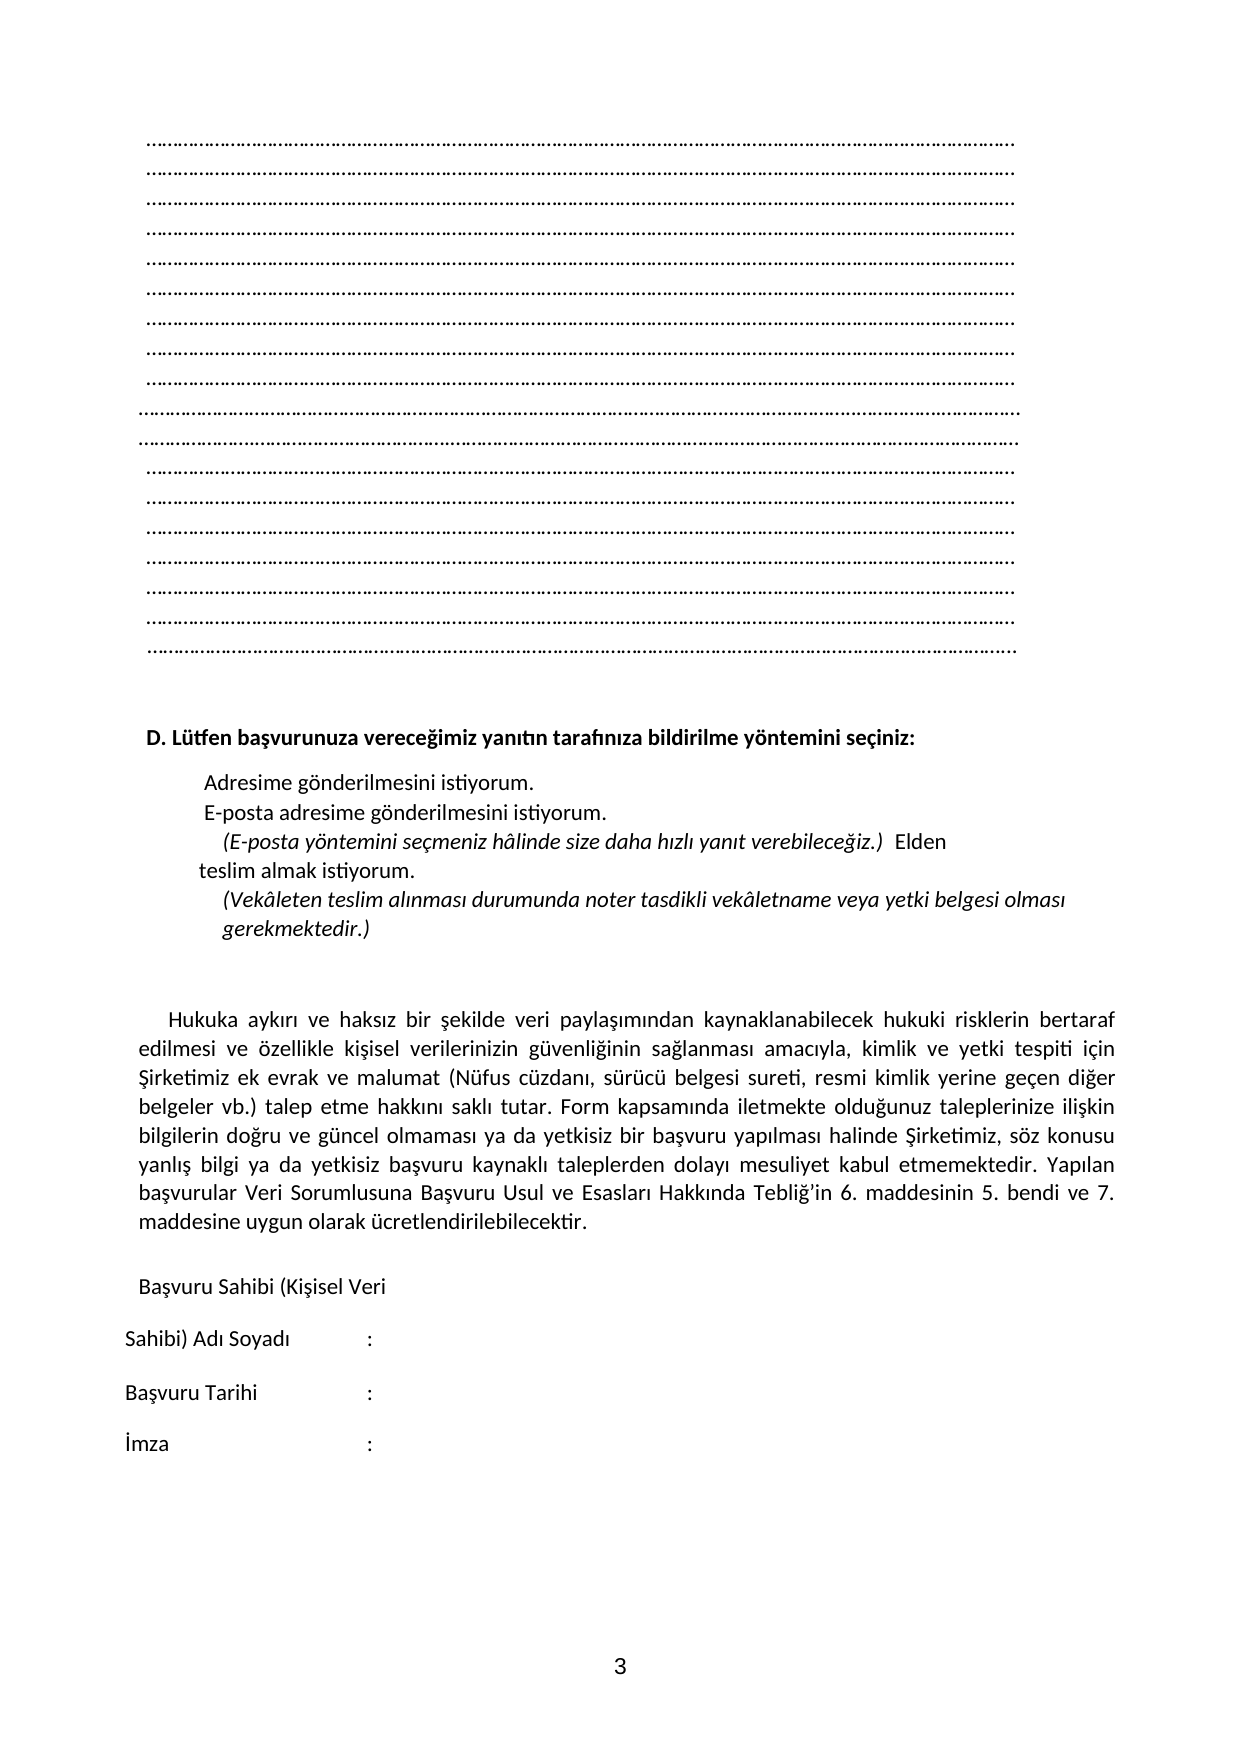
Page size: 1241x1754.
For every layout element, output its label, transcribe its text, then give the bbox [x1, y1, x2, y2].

text ………………………………………………………………………………………………………………………………………………… [146, 333, 1117, 361]
text Sahibi) Adı Soyadı : [125, 1324, 1117, 1353]
text ………………………………………………………………………………………………………………………………………………… [146, 303, 1117, 331]
text (E-posta yöntemini seçmeniz hâlinde size daha hızlı yanıt verebileceğiz.) Elden teslim almak istiyorum. [199, 827, 977, 884]
text ………………………………………………………………………………………………………………………………………………… [146, 243, 1117, 271]
text ………………………………………………………………………………………………………………………………………………… [146, 482, 1117, 510]
text ………………………………………………………………………………………………………………………………………………… [146, 572, 1117, 600]
text ………………………………………………………………………………………………………………………………………………… [146, 124, 1117, 152]
text E-posta adresime gönderilmesini istiyorum. [199, 798, 1117, 826]
text İmza : [125, 1429, 1117, 1458]
text D. Lütfen başvurunuza vereceğimiz yanıtın tarafınıza bildirilme yöntemini seçiniz: [146, 723, 1117, 751]
text ………………………………………………………………………………………………………………………………………………… [146, 153, 1117, 182]
text ………………….……………………………….……………………………………………………………………………………………… [138, 423, 1117, 451]
text Hukuka aykırı ve haksız bir şekilde veri paylaşımından kaynaklanabilecek hukuki risklerin bertaraf edilmesi ve özellikle kişisel verilerinizin güvenliğinin sağlanması amacıyla, kimlik ve yetki tespiti için Şirketimiz ek evrak ve malumat (Nüfus cüzdanı, sürücü belgesi sureti, resmi kimlik yerine geçen diğer belgeler vb.) talep etme hakkını saklı tutar. Form kapsamında iletmekte olduğunuz taleplerinize ilişkin bilgilerin doğru ve güncel olmaması ya da yetkisiz bir başvuru yapılması halinde Şirketimiz, söz konusu yanlış bilgi ya da yetkisiz başvuru kaynaklı taleplerden dolayı mesuliyet kabul etmemektedir. Yapılan başvurular Veri Sorumlusuna Başvuru Usul ve Esasları Hakkında Tebliğ’in 6. maddesinin 5. bendi ve 7. maddesine uygun olarak ücretlendirilebilecektir. [138, 1005, 1117, 1235]
text ………………………………………………………………………………………………………………………………………………… [146, 452, 1117, 481]
text ………………………………………………………………………………………………………………………………………………… [146, 363, 1117, 391]
text ………………………………………………………………………………………………………………………………………………… [146, 542, 1117, 570]
text Başvuru Tarihi : [125, 1378, 1117, 1406]
text ………………………………………………………………………………………………………………………………………………… [146, 213, 1117, 241]
text ………………………………………………………………………………………………………………………………………………… [146, 512, 1117, 540]
text Adresime gönderilmesini istiyorum. [199, 768, 1117, 796]
text Başvuru Sahibi (Kişisel Veri [138, 1272, 1117, 1300]
text ………………………………………………………………………………………………………………………………………………… [146, 273, 1117, 301]
text (Vekâleten teslim alınması durumunda noter tasdikli vekâletname veya yetki belgesi olması gerekmektedir.) [222, 885, 1117, 942]
text ………………………………………………………………………………………………………………………………………………… [146, 183, 1117, 211]
text …………………………………………………………………………………………………..…………………..…………….…………… [138, 393, 1117, 421]
text ………………………………………………………………………………………………………………………………………………… ………………………………………………………………………………………………………………………………………………... [146, 602, 1117, 659]
